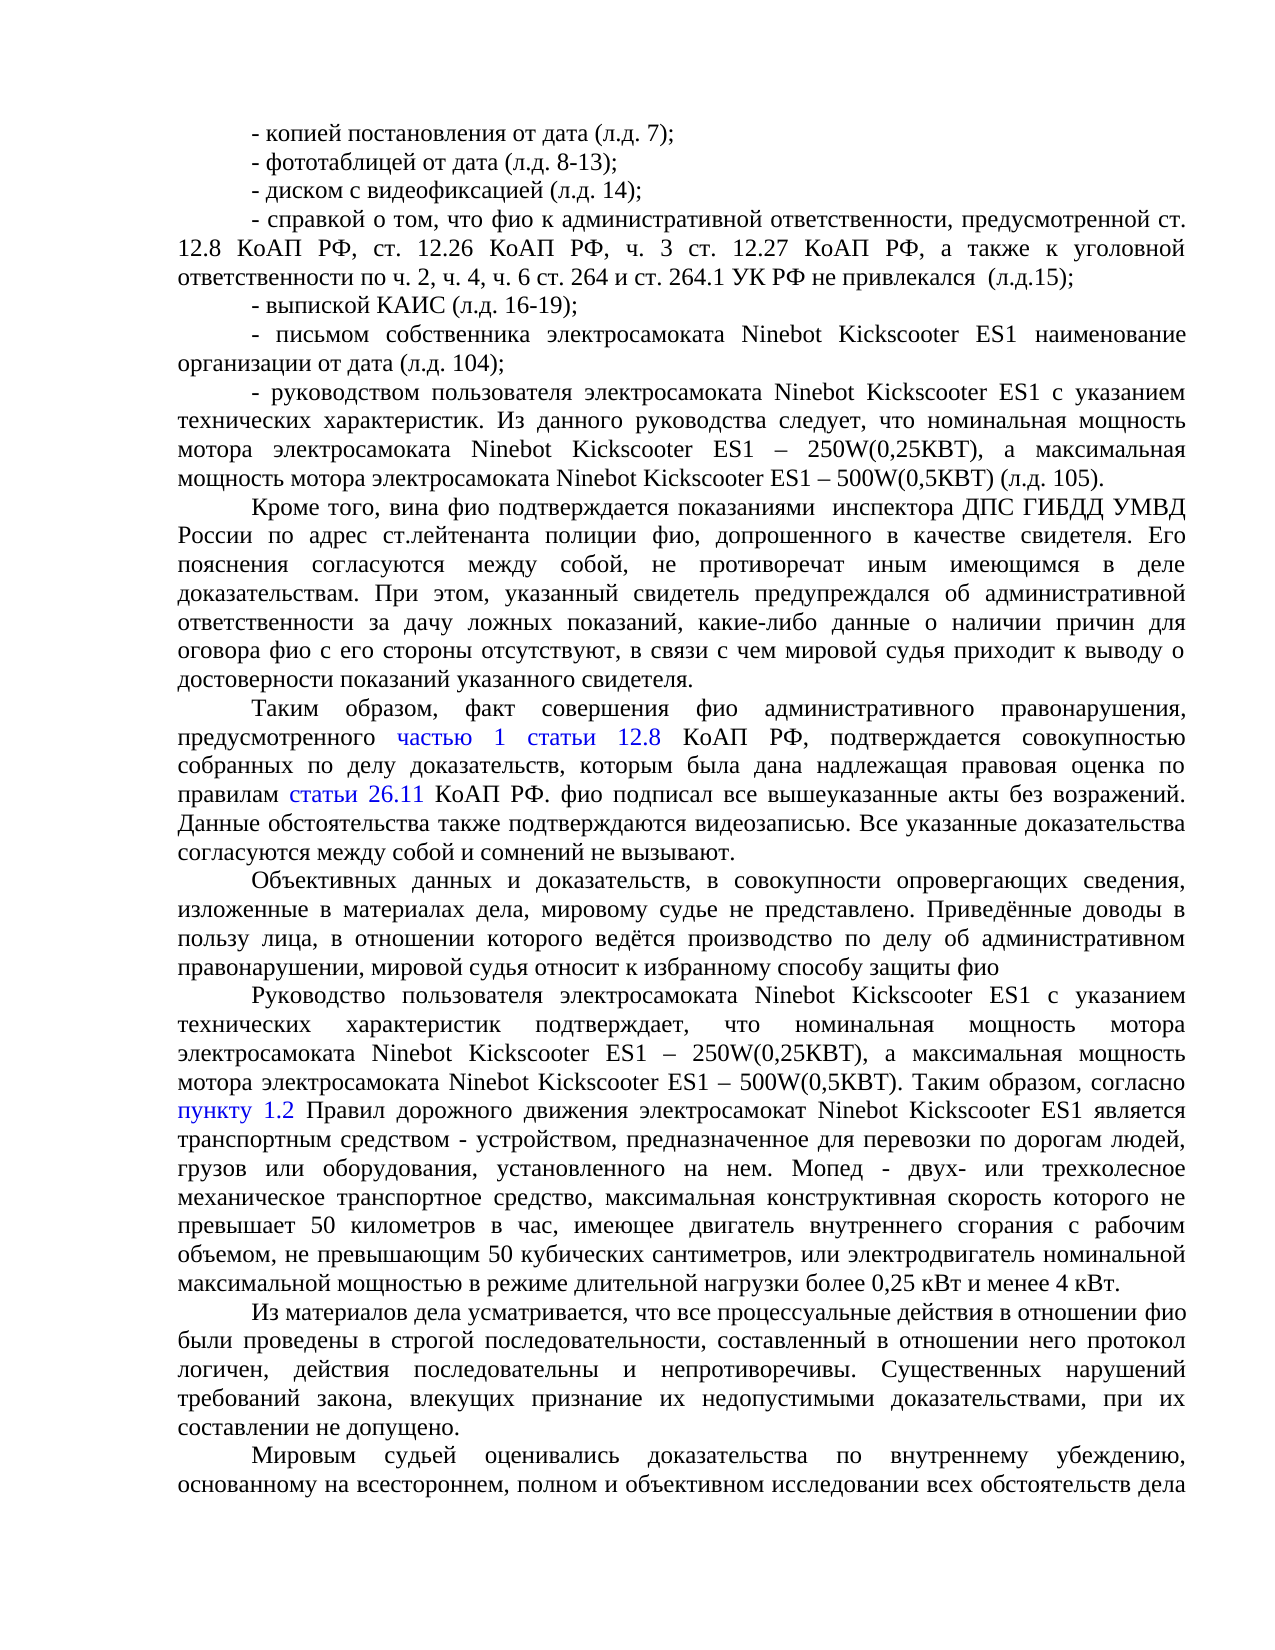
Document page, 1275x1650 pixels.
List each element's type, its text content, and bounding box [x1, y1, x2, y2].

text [177, 1441, 1186, 1498]
text - письмом собственника электросамоката Ninebot Kickscooter ES1 наименование организации от дата (л.д. 104); [177, 319, 1186, 377]
text Руководство пользователя электросамоката Ninebot Kickscooter ES1 с указанием технических характеристик подтверждает, что номинальная мощность мотора электросамоката Ninebot Kickscooter ES1 – 250W(0,25КВТ), а максимальная мощность мотора электросамоката Ninebot Kickscooter ES1 – 500W(0,5КВТ). Таким образом, согласно пункту 1.2 Правил дорожного движения электросамокат Ninebot Kickscooter ES1 является транспортным средством - устройством, предназначенное для перевозки по дорогам людей, грузов или оборудования, установленного на нем. Мопед - двух- или трехколесное механическое транспортное средство, максимальная конструктивная скорость которого не превышает 50 километров в час, имеющее двигатель внутреннего сгорания с рабочим объемом, не превышающим 50 кубических сантиметров, или электродвигатель номинальной максимальной мощностью в режиме длительной нагрузки более 0,25 кВт и менее 4 кВт. [177, 981, 1186, 1297]
text - фототаблицей от дата (л.д. 8-13); [177, 147, 1186, 176]
text - копией постановления от дата (л.д. 7); [177, 118, 1186, 147]
text - выпиской КАИС (л.д. 16-19); [177, 291, 1186, 319]
text Таким образом, факт совершения фио административного правонарушения, предусмотренного частью 1 статьи 12.8 КоАП РФ, подтверждается совокупностью собранных по делу доказательств, которым была дана надлежащая правовая оценка по правилам статьи 26.11 КоАП РФ. фио подписал все вышеуказанные акты без возражений. Данные обстоятельства также подтверждаются видеозаписью. Все указанные доказательства согласуются между собой и сомнений не вызывают. [177, 693, 1186, 866]
text Объективных данных и доказательств, в совокупности опровергающих сведения, изложенные в материалах дела, мировому судье не представлено. Приведённые доводы в пользу лица, в отношении которого ведётся производство по делу об административном правонарушении, мировой судья относит к избранному способу защиты фио [177, 866, 1186, 981]
text Кроме того, вина фио подтверждается показаниями инспектора ДПС ГИБДД УМВД России по адрес ст.лейтенанта полиции фио, допрошенного в качестве свидетеля. Его пояснения согласуются между собой, не противоречат иным имеющимся в деле доказательствам. При этом, указанный свидетель предупреждался об административной ответственности за дачу ложных показаний, какие-либо данные о наличии причин для оговора фио с его стороны отсутствуют, в связи с чем мировой судья приходит к выводу о достоверности показаний указанного свидетеля. [177, 492, 1186, 693]
text - руководством пользователя электросамоката Ninebot Kickscooter ES1 с указанием технических характеристик. Из данного руководства следует, что номинальная мощность мотора электросамоката Ninebot Kickscooter ES1 – 250W(0,25КВТ), а максимальная мощность мотора электросамоката Ninebot Kickscooter ES1 – 500W(0,5КВТ) (л.д. 105). [177, 377, 1186, 492]
text Из материалов дела усматривается, что все процессуальные действия в отношении фио были проведены в строгой последовательности, составленный в отношении него протокол логичен, действия последовательны и непротиворечивы. Существенных нарушений требований закона, влекущих признание их недопустимыми доказательствами, при их составлении не допущено. [177, 1297, 1186, 1441]
text - справкой о том, что фио к административной ответственности, предусмотренной ст. 12.8 КоАП РФ, ст. 12.26 КоАП РФ, ч. 3 ст. 12.27 КоАП РФ, а также к уголовной ответственности по ч. 2, ч. 4, ч. 6 ст. 264 и ст. 264.1 УК РФ не привлекался (л.д.15); [177, 204, 1186, 291]
text - диском с видеофиксацией (л.д. 14); [177, 176, 1186, 204]
